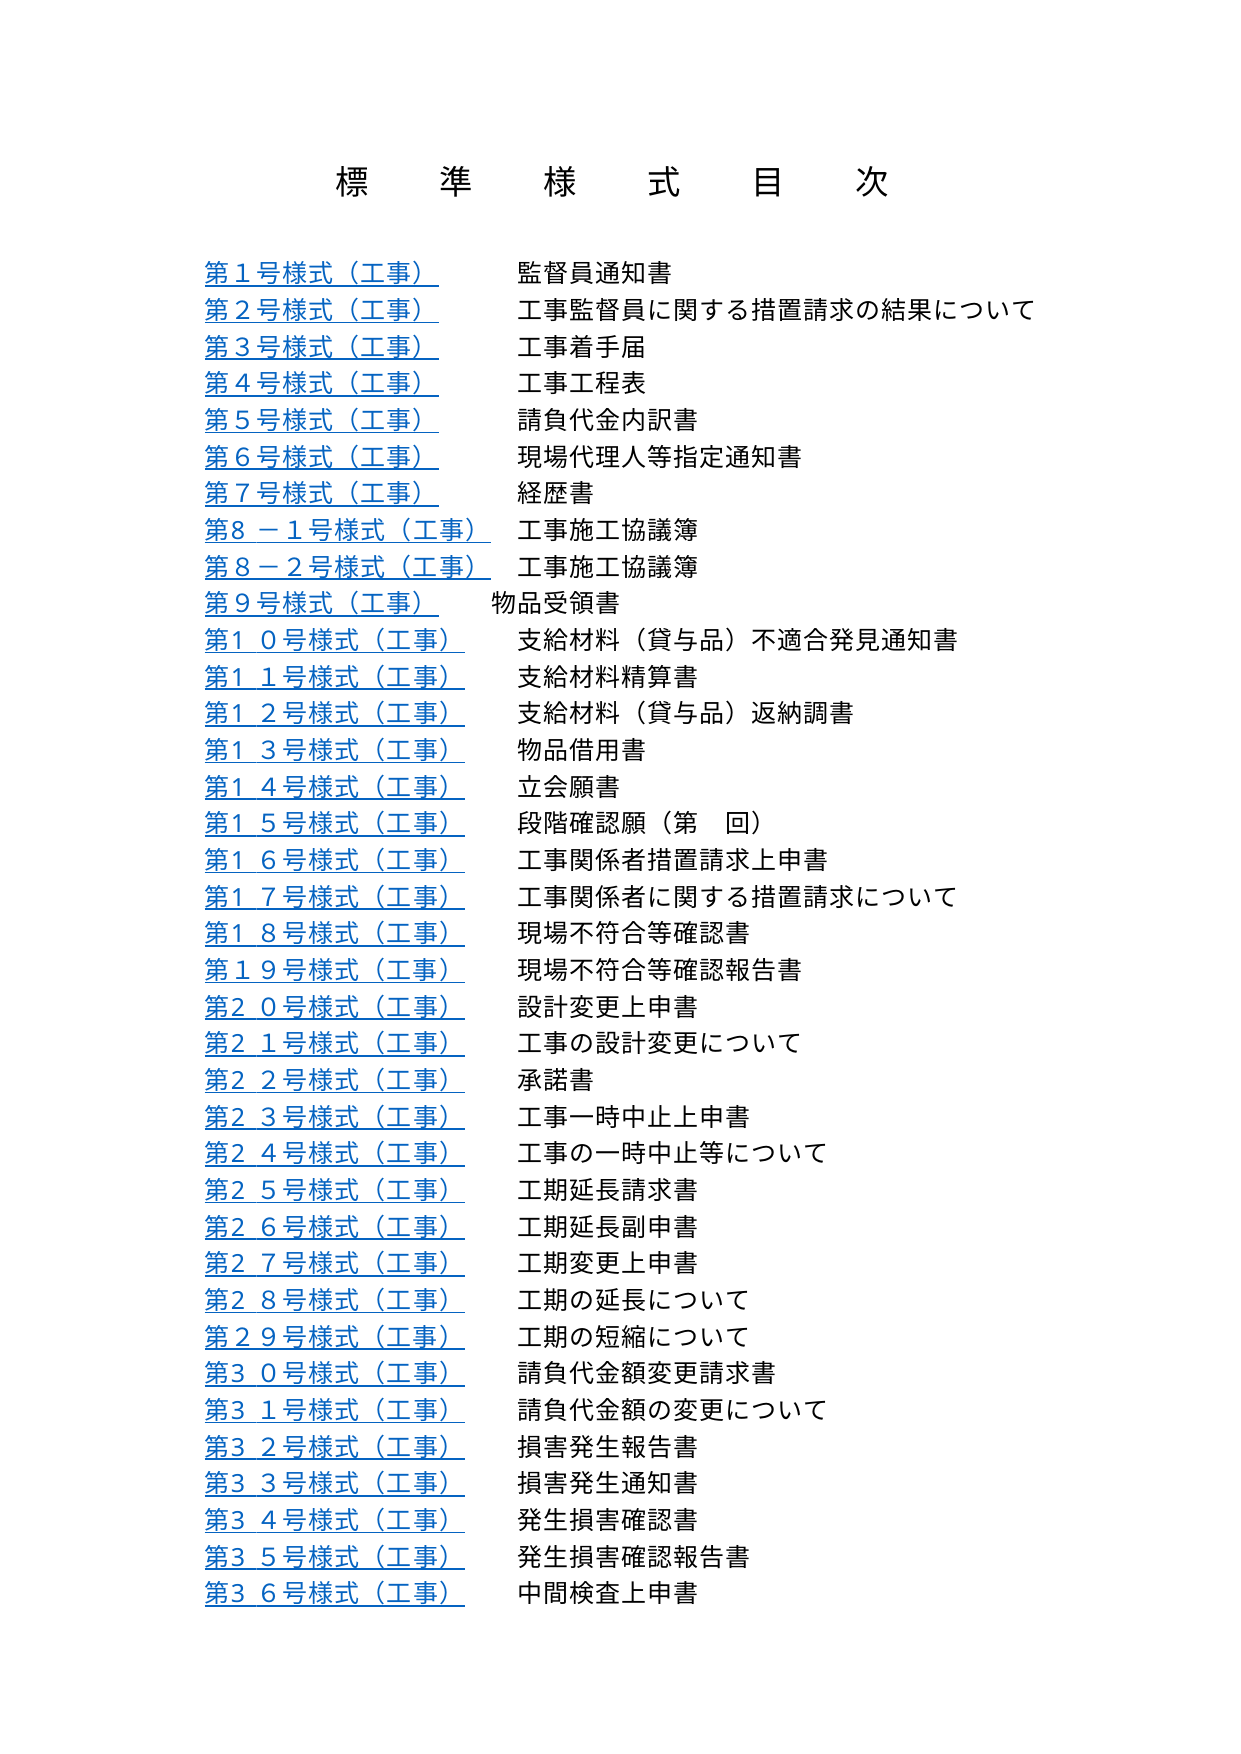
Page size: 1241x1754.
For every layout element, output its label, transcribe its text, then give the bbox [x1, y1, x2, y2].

text 第2４号様式（工事） 工事の一時中止等について [126, 1134, 1116, 1170]
text 第3０号様式（工事） 請負代金額変更請求書 [126, 1354, 1116, 1390]
text 第３号様式（工事） 工事着手届 [126, 327, 1116, 364]
text 標 準 様 式 目 次 [126, 144, 1116, 217]
text 第２９号様式（工事） 工期の短縮について [126, 1317, 1116, 1354]
text 第６号様式（工事） 現場代理人等指定通知書 [126, 437, 1116, 474]
text 第2６号様式（工事） 工期延長副申書 [126, 1207, 1116, 1244]
text 第１号様式（工事） 監督員通知書 [126, 254, 1116, 290]
text 第1７号様式（工事） 工事関係者に関する措置請求について [126, 877, 1116, 914]
text 第8－１号様式（工事） 工事施工協議簿 [126, 510, 1116, 547]
text 第1０号様式（工事） 支給材料（貸与品）不適合発見通知書 [126, 620, 1116, 657]
text 第2８号様式（工事） 工期の延長について [126, 1280, 1116, 1317]
text 第１９号様式（工事） 現場不符合等確認報告書 [126, 950, 1116, 987]
text 第1６号様式（工事） 工事関係者措置請求上申書 [126, 840, 1116, 877]
text 第3３号様式（工事） 損害発生通知書 [126, 1464, 1116, 1500]
text 第５号様式（工事） 請負代金内訳書 [126, 400, 1116, 437]
text 第2５号様式（工事） 工期延長請求書 [126, 1170, 1116, 1207]
text 第3５号様式（工事） 発生損害確認報告書 [126, 1537, 1116, 1574]
text 第８－２号様式（工事） 工事施工協議簿 [126, 547, 1116, 584]
text 第1２号様式（工事） 支給材料（貸与品）返納調書 [126, 694, 1116, 730]
text 第2７号様式（工事） 工期変更上申書 [126, 1244, 1116, 1280]
text 第1３号様式（工事） 物品借用書 [126, 730, 1116, 767]
text 第3４号様式（工事） 発生損害確認書 [126, 1500, 1116, 1537]
text 第3１号様式（工事） 請負代金額の変更について [126, 1390, 1116, 1427]
text 第2０号様式（工事） 設計変更上申書 [126, 987, 1116, 1024]
text 第3６号様式（工事） 中間検査上申書 [126, 1574, 1116, 1610]
text 第1１号様式（工事） 支給材料精算書 [126, 657, 1116, 694]
text 第2３号様式（工事） 工事一時中止上申書 [126, 1097, 1116, 1134]
text 第７号様式（工事） 経歴書 [126, 474, 1116, 510]
text 第1４号様式（工事） 立会願書 [126, 767, 1116, 804]
text 第2２号様式（工事） 承諾書 [126, 1060, 1116, 1097]
text 第９号様式（工事） 物品受領書 [126, 584, 1116, 620]
text 第1８号様式（工事） 現場不符合等確認書 [126, 914, 1116, 950]
text 第2１号様式（工事） 工事の設計変更について [126, 1024, 1116, 1060]
text 第1５号様式（工事） 段階確認願（第 回） [126, 804, 1116, 840]
text 第２号様式（工事） 工事監督員に関する措置請求の結果について [126, 290, 1116, 327]
text 第４号様式（工事） 工事工程表 [126, 364, 1116, 400]
text 第3２号様式（工事） 損害発生報告書 [126, 1427, 1116, 1464]
